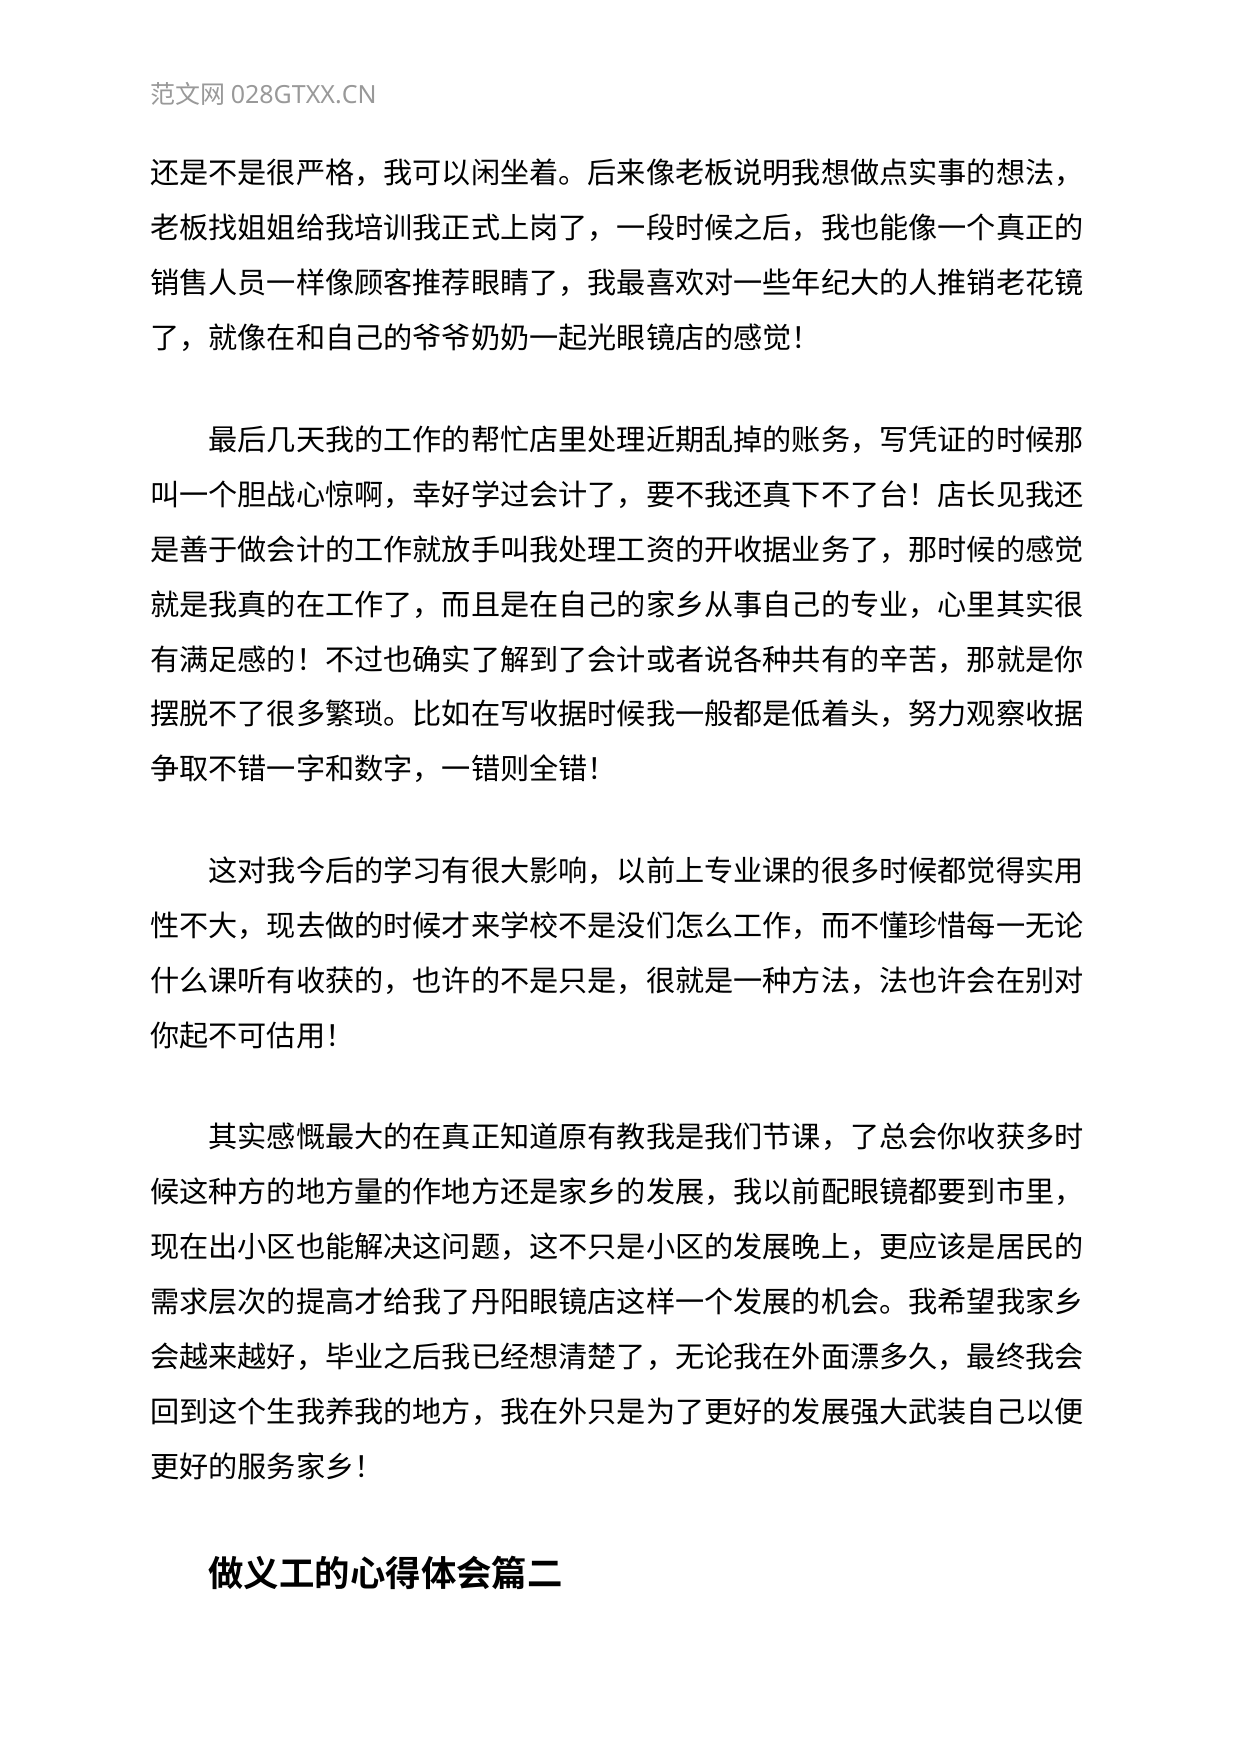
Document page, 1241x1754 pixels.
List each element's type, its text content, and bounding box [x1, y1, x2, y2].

text 其实感慨最大的在真正知道原有教我是我们节课，了总会你收获多时候这种方的地方量的作地方还是家乡的发展，我以前配眼镜都要到市里，现在出小区也能解决这问题，这不只是小区的发展晚上，更应该是居民的需求层次的提高才给我了丹阳眼镜店这样一个发展的机会。我希望我家乡会越来越好，毕业之后我已经想清楚了，无论我在外面漂多久，最终我会回到这个生我养我的地方，我在外只是为了更好的发展强大武装自己以便更好的服务家乡！ [150, 1114, 1090, 1486]
text 做义工的心得体会篇二 [150, 1545, 1090, 1596]
text 最后几天我的工作的帮忙店里处理近期乱掉的账务，写凭证的时候那叫一个胆战心惊啊，幸好学过会计了，要不我还真下不了台！店长见我还是善于做会计的工作就放手叫我处理工资的开收据业务了，那时候的感觉就是我真的在工作了，而且是在自己的家乡从事自己的专业，心里其实很有满足感的！不过也确实了解到了会计或者说各种共有的辛苦，那就是你摆脱不了很多繁琐。比如在写收据时候我一般都是低着头，努力观察收据争取不错一字和数字，一错则全错！ [150, 416, 1090, 788]
text 这对我今后的学习有很大影响，以前上专业课的很多时候都觉得实用性不大，现去做的时候才来学校不是没们怎么工作，而不懂珍惜每一无论什么课听有收获的，也许的不是只是，很就是一种方法，法也许会在别对你起不可估用！ [150, 848, 1090, 1054]
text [150, 150, 1090, 357]
